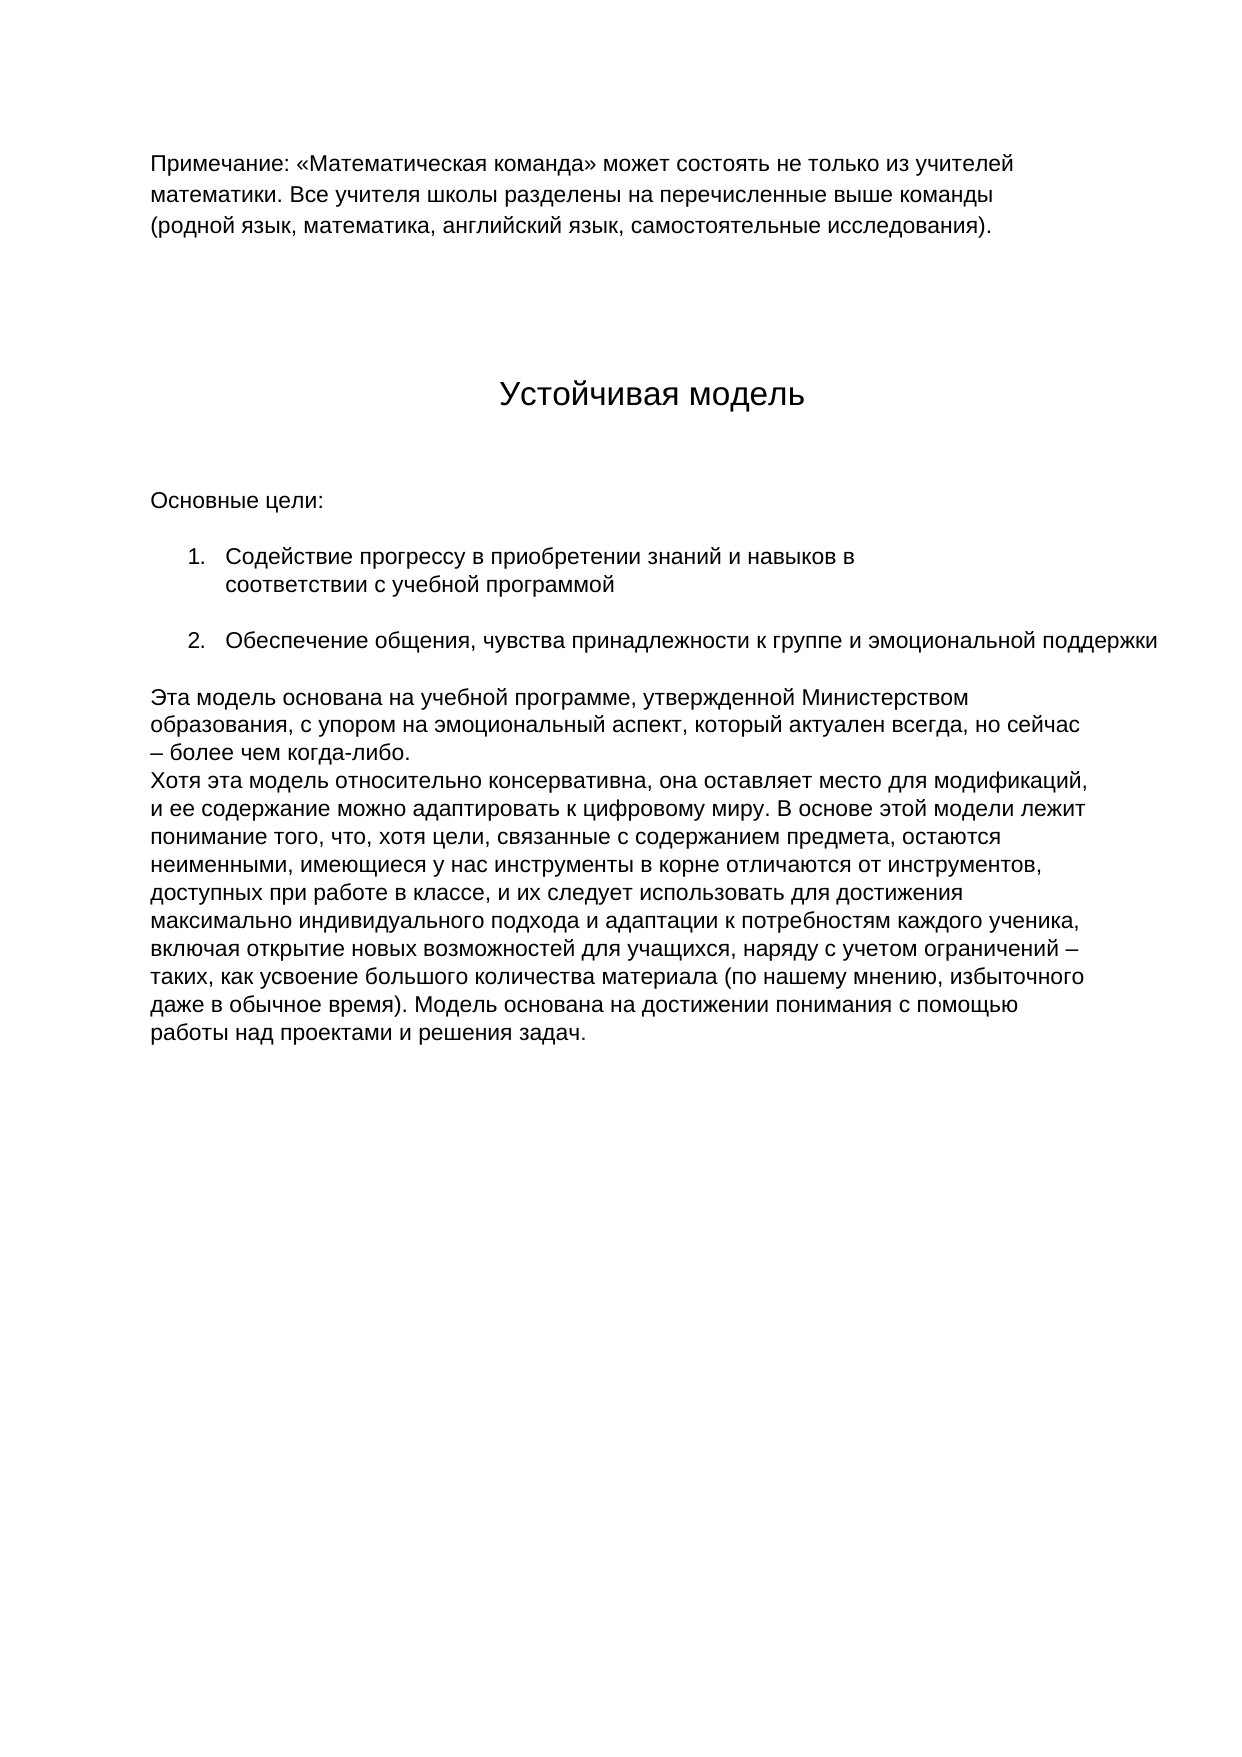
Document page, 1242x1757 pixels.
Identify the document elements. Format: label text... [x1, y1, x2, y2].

list Содействие прогрессу в приобретении знаний и навыков в соответствии с учебной программой [187, 543, 994, 597]
text Хотя эта модель относительно консервативна, она оставляет место для модификаций, и ее содержание можно адаптировать к цифровому миру. В основе этой модели лежит понимание того, что, хотя цели, связанные с содержанием предмета, остаются неименными, имеющиеся у нас инструменты в корне отличаются от инструментов, доступных при работе в классе, и их следует использовать для достижения максимально индивидуального подхода и адаптации к потребностям каждого ученика, включая открытие новых возможностей для учащихся, наряду с учетом ограничений – таких, как усвоение большого количества материала (по нашему мнению, избыточного даже в обычное время). Модель основана на достижении понимания с помощью работы над проектами и решения задач. [150, 767, 1092, 1045]
subtitle Устойчивая модель [499, 374, 1242, 412]
text Эта модель основана на учебной программе, утвержденной Министерством образования, с упором на эмоциональный аспект, который актуален всегда, но сейчас – более чем когда-либо. [150, 683, 1082, 766]
list Обеспечение общения, чувства принадлежности к группе и эмоциональной поддержки [187, 627, 1242, 653]
text Основные цели: [150, 487, 1242, 513]
text Примечание: «Математическая команда» может состоять не только из учителей математики. Все учителя школы разделены на перечисленные выше команды (родной язык, математика, английский язык, самостоятельные исследования). [150, 150, 1048, 238]
